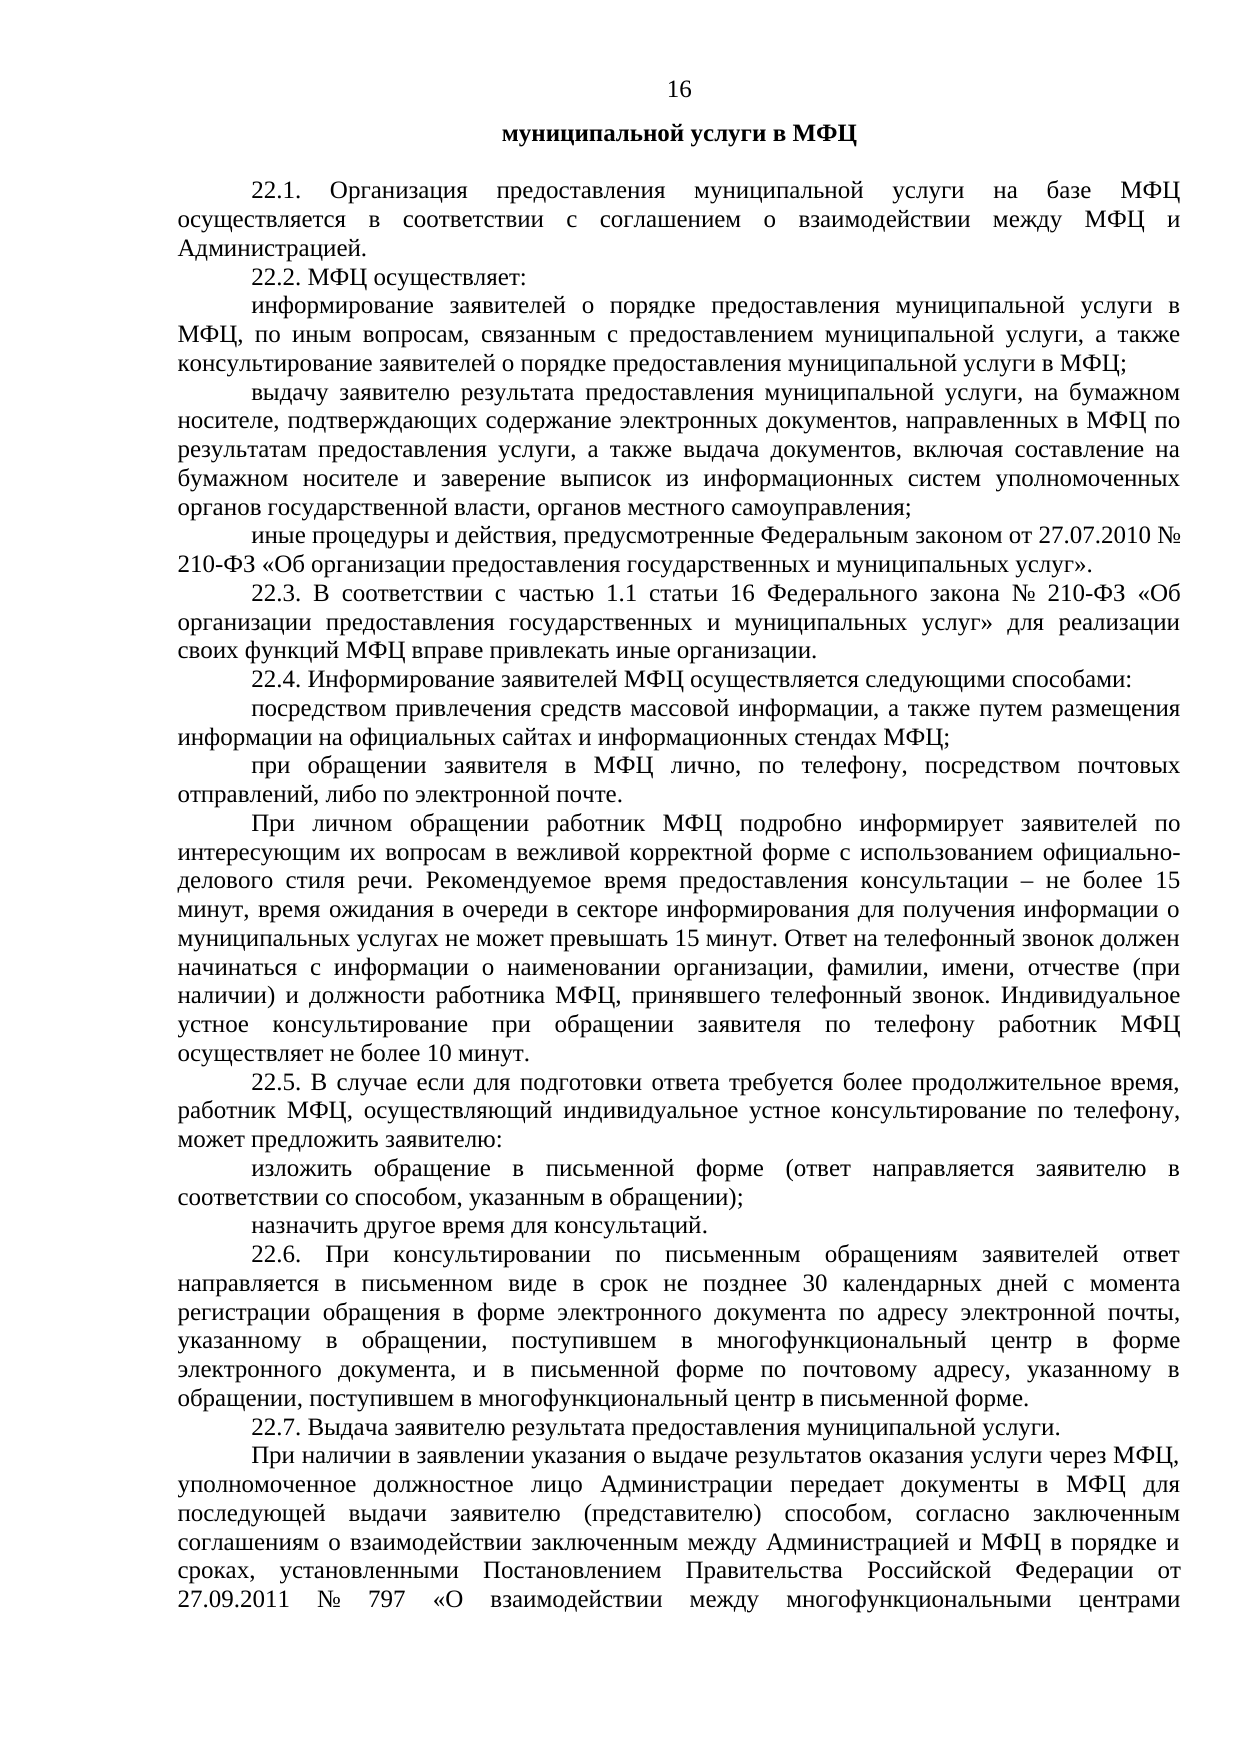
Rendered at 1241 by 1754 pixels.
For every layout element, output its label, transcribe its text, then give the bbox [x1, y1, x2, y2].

text 22.4. Информирование заявителей МФЦ осуществляется следующими способами: [177, 664, 1181, 693]
text 22.2. МФЦ осуществляет: [177, 262, 1181, 291]
text при обращении заявителя в МФЦ лично, по телефону, посредством почтовых отправлений, либо по электронной почте. [177, 751, 1181, 808]
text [177, 1441, 1181, 1613]
text посредством привлечения средств массовой информации, а также путем размещения информации на официальных сайтах и информационных стендах МФЦ; [177, 693, 1181, 751]
text 22.6. При консультировании по письменным обращениям заявителей ответ направляется в письменном виде в срок не позднее 30 календарных дней с момента регистрации обращения в форме электронного документа по адресу электронной почты, указанному в обращении, поступившем в многофункциональный центр в форме электронного документа, и в письменной форме по почтовому адресу, указанному в обращении, поступившем в многофункциональный центр в письменной форме. [177, 1239, 1181, 1412]
text 22.7. Выдача заявителю результата предоставления муниципальной услуги. [177, 1412, 1181, 1441]
text 22.5. В случае если для подготовки ответа требуется более продолжительное время, работник МФЦ, осуществляющий индивидуальное устное консультирование по телефону, может предложить заявителю: [177, 1067, 1181, 1153]
text иные процедуры и действия, предусмотренные Федеральным законом от 27.07.2010 № 210-ФЗ «Об организации предоставления государственных и муниципальных услуг». [177, 521, 1181, 578]
text 22.3. В соответствии с частью 1.1 статьи 16 Федерального закона № 210-ФЗ «Об организации предоставления государственных и муниципальных услуг» для реализации своих функций МФЦ вправе привлекать иные организации. [177, 578, 1181, 664]
text 22.1. Организация предоставления муниципальной услуги на базе МФЦ осуществляется в соответствии с соглашением о взаимодействии между МФЦ и Администрацией. [177, 176, 1181, 262]
text назначить другое время для консультаций. [177, 1211, 1181, 1239]
text информирование заявителей о порядке предоставления муниципальной услуги в МФЦ, по иным вопросам, связанным с предоставлением муниципальной услуги, а также консультирование заявителей о порядке предоставления муниципальной услуги в МФЦ; [177, 291, 1181, 377]
text муниципальной услуги в МФЦ [177, 118, 1181, 147]
text выдачу заявителю результата предоставления муниципальной услуги, на бумажном носителе, подтверждающих содержание электронных документов, направленных в МФЦ по результатам предоставления услуги, а также выдача документов, включая составление на бумажном носителе и заверение выписок из информационных систем уполномоченных органов государственной власти, органов местного самоуправления; [177, 377, 1181, 521]
text изложить обращение в письменной форме (ответ направляется заявителю в соответствии со способом, указанным в обращении); [177, 1153, 1181, 1211]
text При личном обращении работник МФЦ подробно информирует заявителей по интересующим их вопросам в вежливой корректной форме с использованием официально-делового стиля речи. Рекомендуемое время предоставления консультации – не более 15 минут, время ожидания в очереди в секторе информирования для получения информации о муниципальных услугах не может превышать 15 минут. Ответ на телефонный звонок должен начинаться с информации о наименовании организации, фамилии, имени, отчестве (при наличии) и должности работника МФЦ, принявшего телефонный звонок. Индивидуальное устное консультирование при обращении заявителя по телефону работник МФЦ осуществляет не более 10 минут. [177, 808, 1181, 1067]
